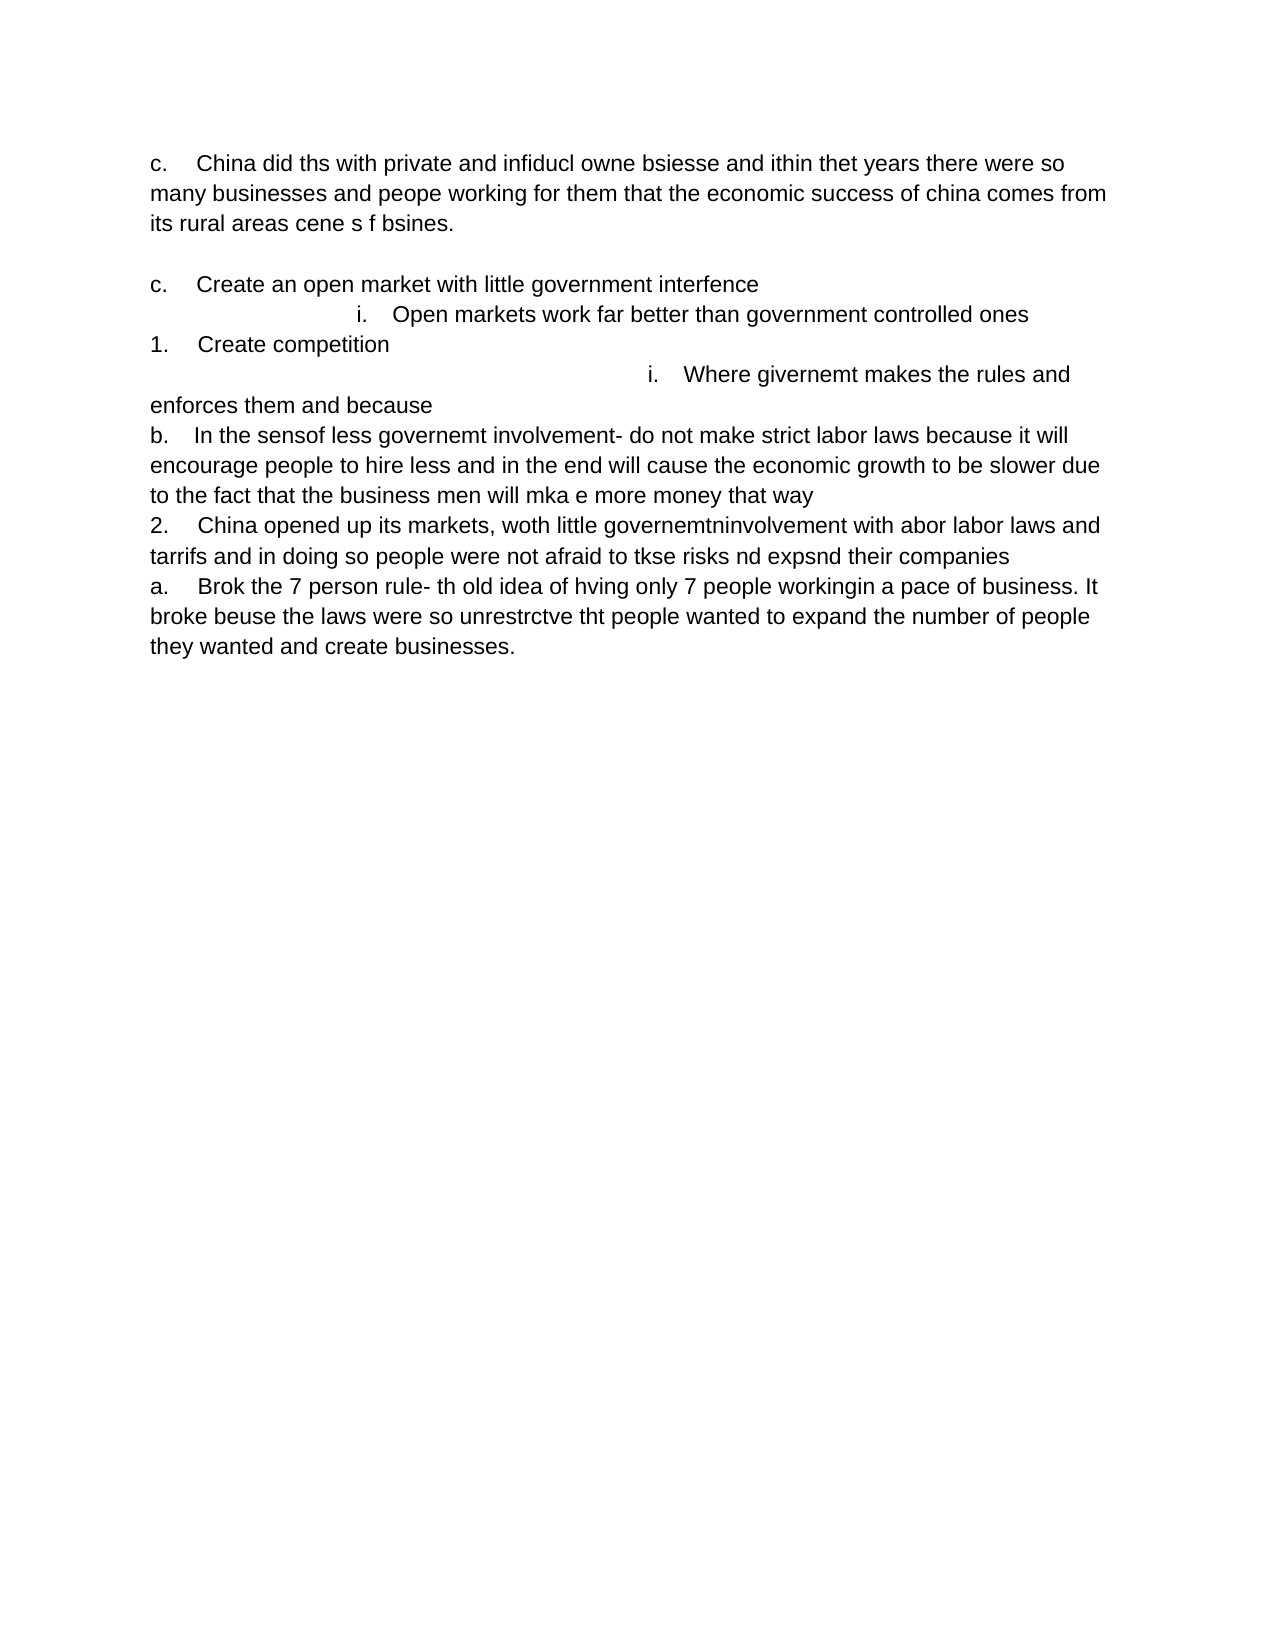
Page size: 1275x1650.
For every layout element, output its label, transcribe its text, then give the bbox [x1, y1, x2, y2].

text c. Create an open market with little government interfence [150, 271, 1125, 297]
text 2. China opened up its markets, woth little governemtninvolvement with abor labor laws and tarrifs and in doing so people were not afraid to tkse risks nd expsnd their companies [150, 512, 1125, 569]
text b. In the sensof less governemt involvement- do not make strict labor laws because it will encourage people to hire less and in the end will cause the economic growth to be slower due to the fact that the business men will mka e more money that way [150, 422, 1125, 509]
text a. Brok the 7 person rule- th old idea of hving only 7 people workingin a pace of business. It broke beuse the laws were so unrestrctve tht people wanted to expand the number of people they wanted and create businesses. [150, 573, 1125, 660]
text 1. Create competition [150, 331, 1125, 358]
text i. Where givernemt makes the rules and enforces them and because [150, 361, 1125, 418]
text c. China did ths with private and infiducl owne bsiesse and ithin thet years there were so many businesses and peope working for them that the economic success of china comes from its rural areas cene s f bsines. [150, 150, 1125, 237]
text i. Open markets work far better than government controlled ones [150, 301, 1125, 327]
